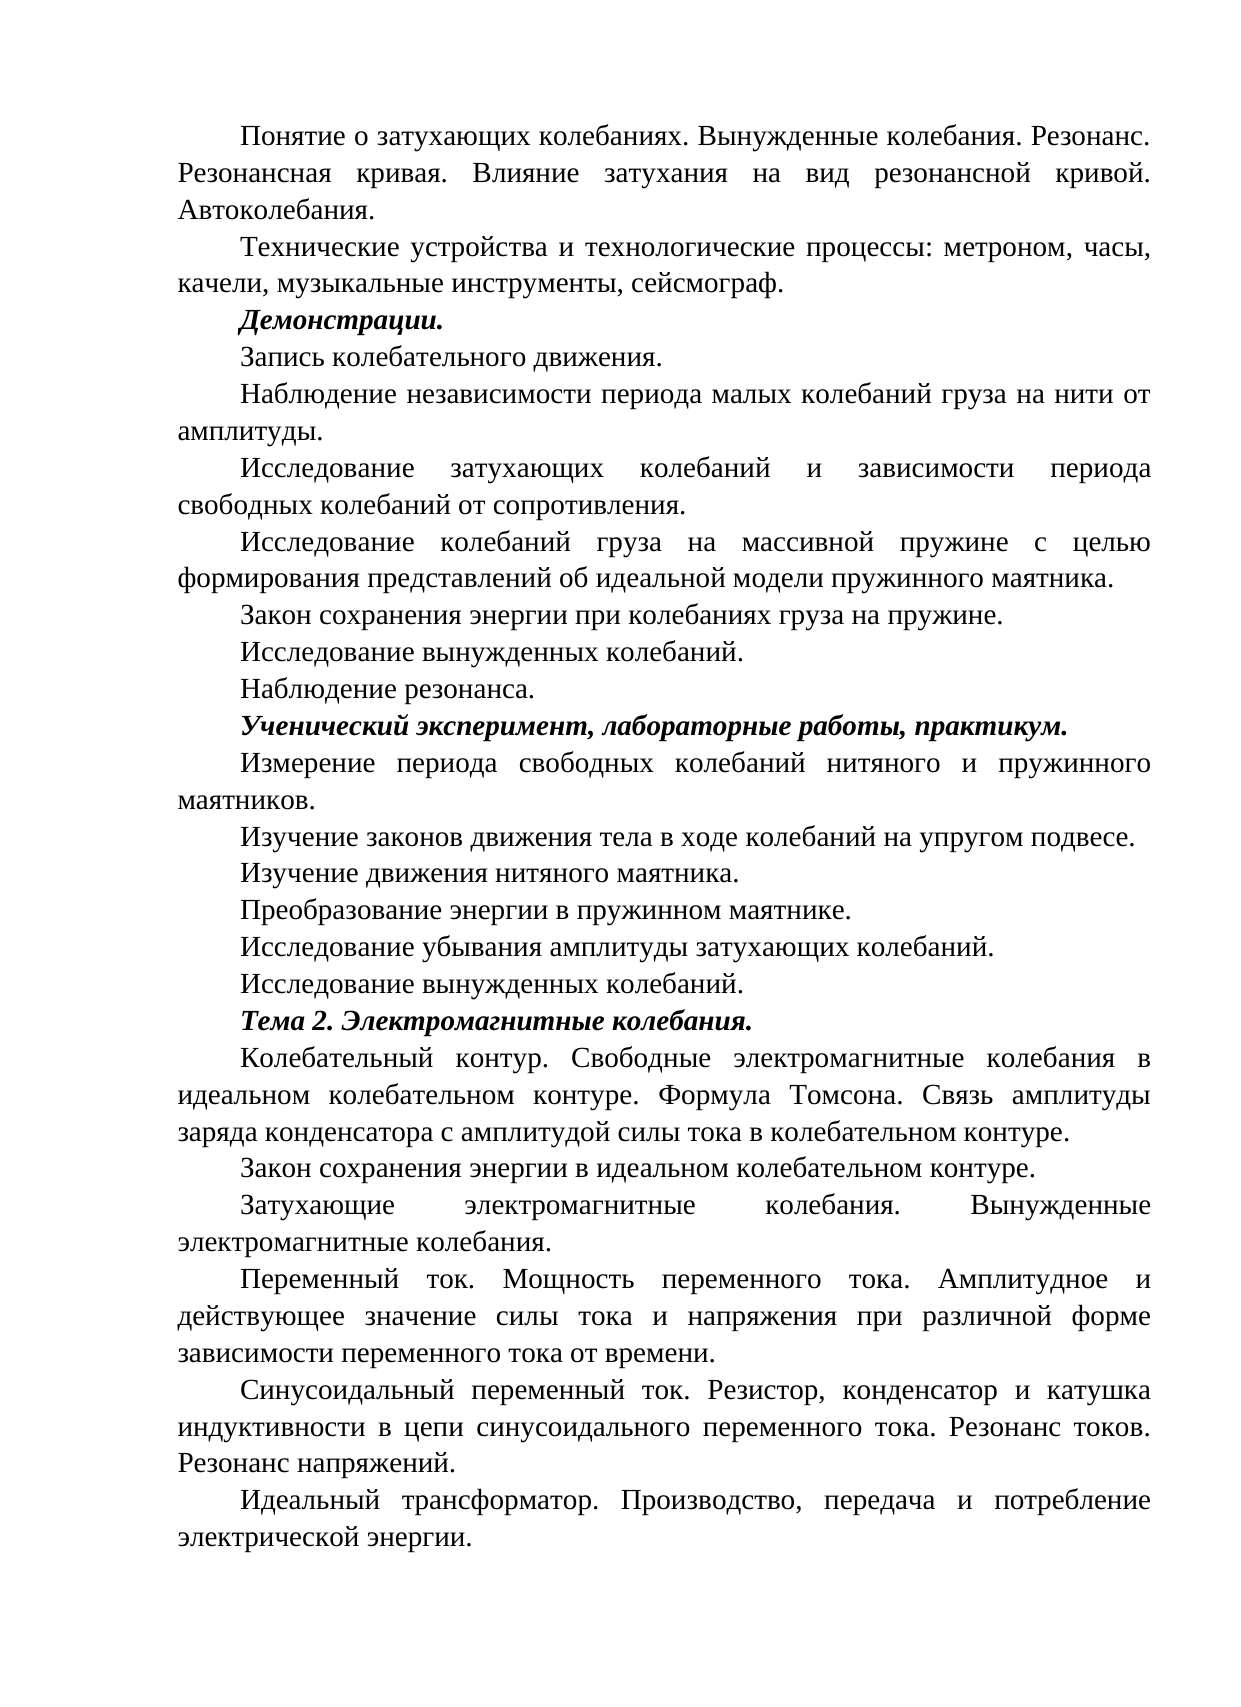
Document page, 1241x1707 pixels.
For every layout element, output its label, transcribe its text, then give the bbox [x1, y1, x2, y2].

text Тема 2. Электромагнитные колебания. [177, 1003, 1152, 1037]
text Демонстрации. [177, 302, 1152, 336]
text Преобразование энергии в пружинном маятнике. [177, 892, 1152, 926]
text Изучение движения нитяного маятника. [177, 856, 1152, 889]
text Закон сохранения энергии при колебаниях груза на пружине. [177, 597, 1152, 631]
text Закон сохранения энергии в идеальном колебательном контуре. [177, 1151, 1152, 1184]
text Наблюдение резонанса. [177, 671, 1152, 705]
text Переменный ток. Мощность переменного тока. Амплитудное и действующее значение силы тока и напряжения при различной форме зависимости переменного тока от времени. [177, 1261, 1152, 1368]
text Затухающие электромагнитные колебания. Вынужденные электромагнитные колебания. [177, 1187, 1152, 1258]
text Технические устройства и технологические процессы: метроном, часы, качели, музыкальные инструменты, сейсмограф. [177, 229, 1152, 299]
text Понятие о затухающих колебаниях. Вынужденные колебания. Резонанс. Резонансная кривая. Влияние затухания на вид резонансной кривой. Автоколебания. [177, 118, 1152, 225]
text Идеальный трансформатор. Производство, передача и потребление электрической энергии. [177, 1482, 1152, 1553]
text Исследование вынужденных колебаний. [177, 966, 1152, 1000]
text Наблюдение независимости периода малых колебаний груза на нити от амплитуды. [177, 376, 1152, 447]
text Синусоидальный переменный ток. Резистор, конденсатор и катушка индуктивности в цепи синусоидального переменного тока. Резонанс токов. Резонанс напряжений. [177, 1372, 1152, 1479]
text Исследование колебаний груза на массивной пружине с целью формирования представлений об идеальной модели пружинного маятника. [177, 524, 1152, 594]
text Измерение периода свободных колебаний нитяного и пружинного маятников. [177, 745, 1152, 815]
text Запись колебательного движения. [177, 339, 1152, 373]
text Изучение законов движения тела в ходе колебаний на упругом подвесе. [177, 819, 1152, 852]
text Колебательный контур. Свободные электромагнитные колебания в идеальном колебательном контуре. Формула Томсона. Связь амплитуды заряда конденсатора с амплитудой силы тока в колебательном контуре. [177, 1040, 1152, 1147]
text Исследование вынужденных колебаний. [177, 634, 1152, 668]
text Ученический эксперимент, лабораторные работы, практикум. [177, 708, 1152, 742]
text Исследование затухающих колебаний и зависимости периода свободных колебаний от сопротивления. [177, 450, 1152, 520]
text Исследование убывания амплитуды затухающих колебаний. [177, 929, 1152, 963]
